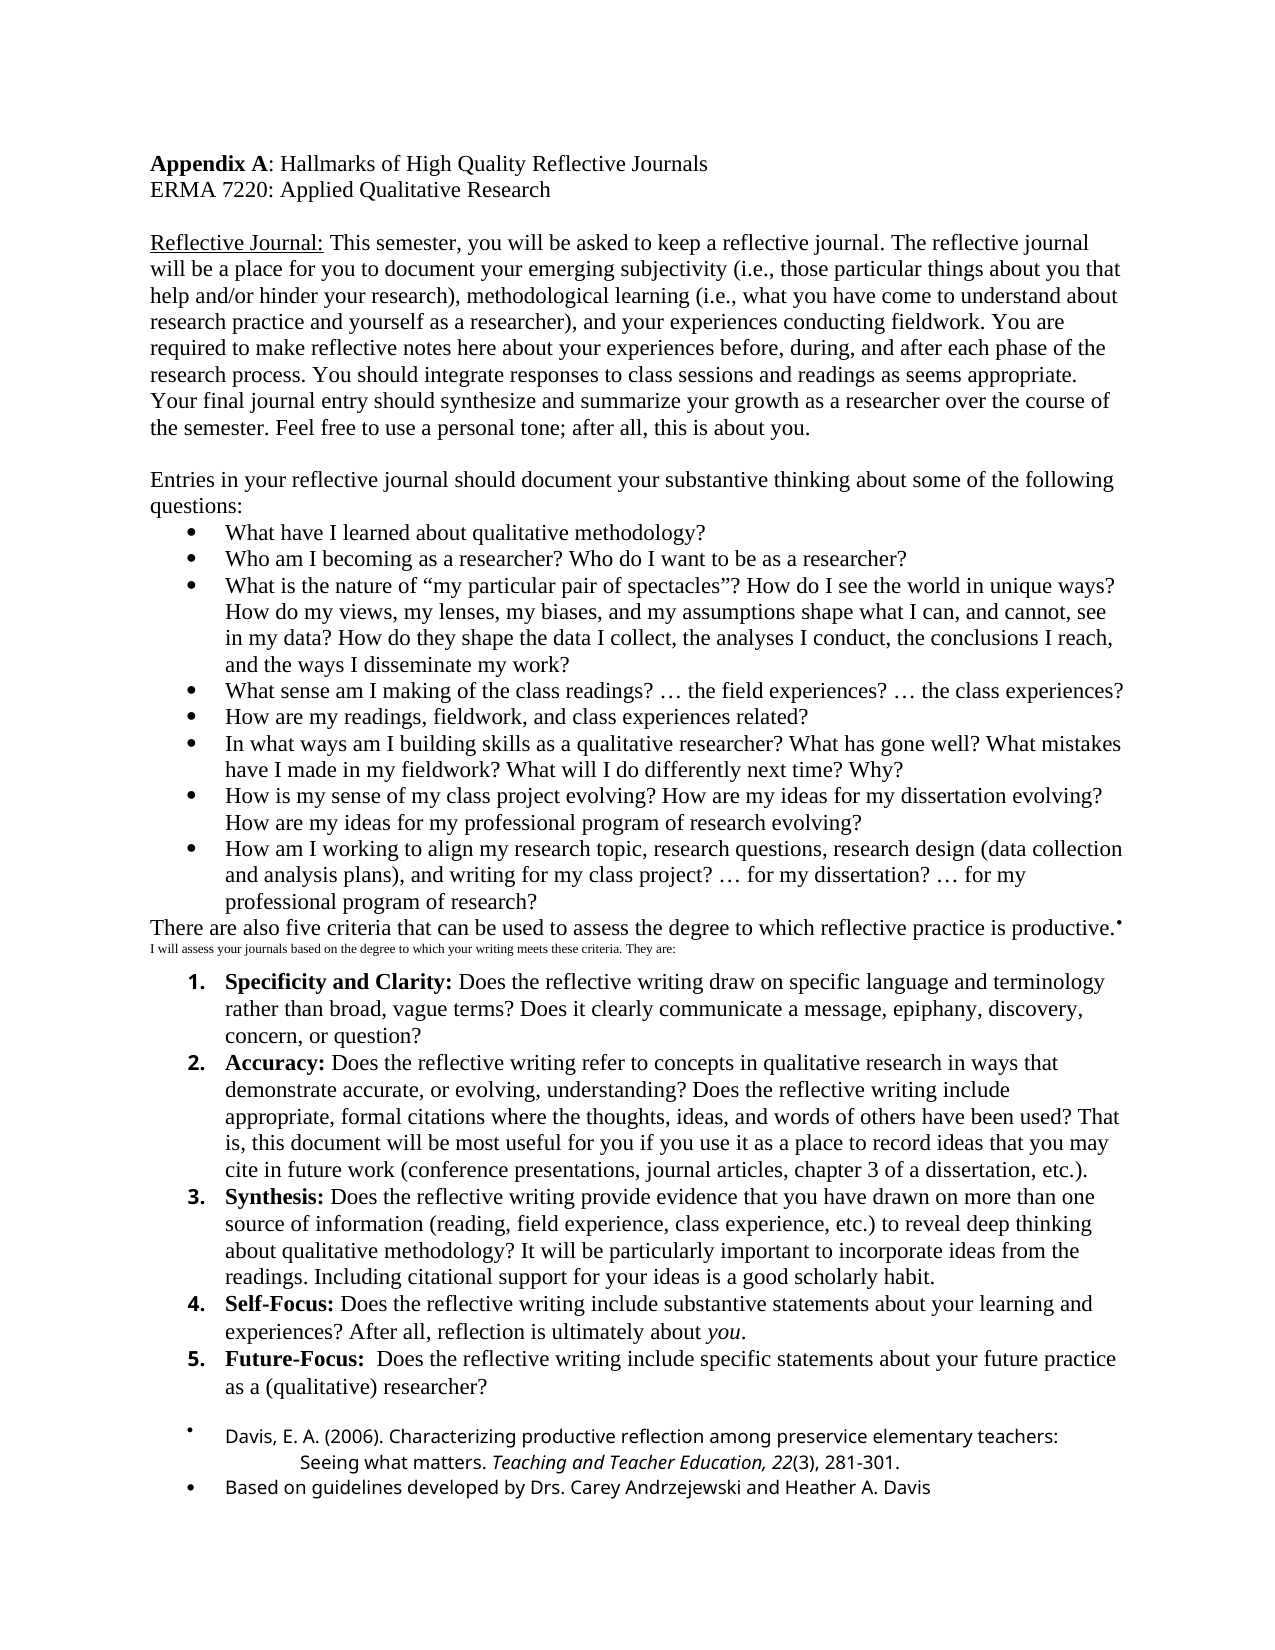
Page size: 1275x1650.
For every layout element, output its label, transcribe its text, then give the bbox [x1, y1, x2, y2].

list What is the nature of “my particular pair of spectacles”? How do I see the world in unique ways? How do my views, my lenses, my biases, and my assumptions shape what I can, and cannot, see in my data? How do they shape the data I collect, the analyses I conduct, the conclusions I reach, and the ways I disseminate my work? [187, 572, 1125, 677]
list What have I learned about qualitative methodology? [187, 519, 1125, 545]
list What sense am I making of the class readings? … the field experiences? … the class experiences? [187, 677, 1125, 703]
list Accuracy: Does the reflective writing refer to concepts in qualitative research in ways that demonstrate accurate, or evolving, understanding? Does the reflective writing include appropriate, formal citations where the thoughts, ideas, and words of others have been used? That is, this document will be most useful for you if you use it as a place to record ideas that you may cite in future work (conference presentations, journal articles, chapter 3 of a dissertation, etc.). [187, 1048, 1125, 1182]
list Self-Focus: Does the reflective writing include substantive statements about your learning and experiences? After all, reflection is ultimately about you. [187, 1289, 1125, 1344]
list How am I working to align my research topic, research questions, research design (data collection and analysis plans), and writing for my class project? … for my dissertation? … for my professional program of research? [187, 835, 1125, 914]
text ERMA 7220: Applied Qualitative Research [150, 176, 1125, 203]
text Appendix A: Hallmarks of High Quality Reflective Journals [150, 150, 1125, 176]
list How are my readings, fieldwork, and class experiences related? [187, 703, 1125, 730]
list In what ways am I building skills as a qualitative researcher? What has gone well? What mistakes have I made in my fieldwork? What will I do differently next time? Why? [187, 730, 1125, 782]
list Future-Focus: Does the reflective writing include specific statements about your future practice as a (qualitative) researcher? [187, 1344, 1125, 1399]
list Synthesis: Does the reflective writing provide evidence that you have drawn on more than one source of information (reading, field experience, class experience, etc.) to reveal deep thinking about qualitative methodology? It will be particularly important to incorporate ideas from the readings. Including citational support for your ideas is a good scholarly habit. [187, 1182, 1125, 1289]
text Reflective Journal: This semester, you will be asked to keep a reflective journal. The reflective journal will be a place for you to document your emerging subjectivity (i.e., those particular things about you that help and/or hinder your research), methodological learning (i.e., what you have come to understand about research practice and yourself as a researcher), and your experiences conducting fieldwork. You are required to make reflective notes here about your experiences before, during, and after each phase of the research process. You should integrate responses to class sessions and readings as seems appropriate. Your final journal entry should synthesize and summarize your growth as a researcher over the course of the semester. Feel free to use a personal tone; after all, this is about you. [150, 229, 1125, 440]
list How is my sense of my class project evolving? How are my ideas for my dissertation evolving? How are my ideas for my professional program of research evolving? [187, 782, 1125, 835]
text Entries in your reflective journal should document your substantive thinking about some of the following questions: [150, 466, 1125, 519]
text There are also five criteria that can be used to assess the degree to which reflective practice is productive. I will assess your journals based on the degree to which your writing meets these criteria. They are: [150, 914, 1125, 967]
list Who am I becoming as a researcher? Who do I want to be as a researcher? [187, 545, 1125, 572]
list Specificity and Clarity: Does the reflective writing draw on specific language and terminology rather than broad, vague terms? Does it clearly communicate a message, epiphany, discovery, concern, or question? [187, 967, 1125, 1048]
